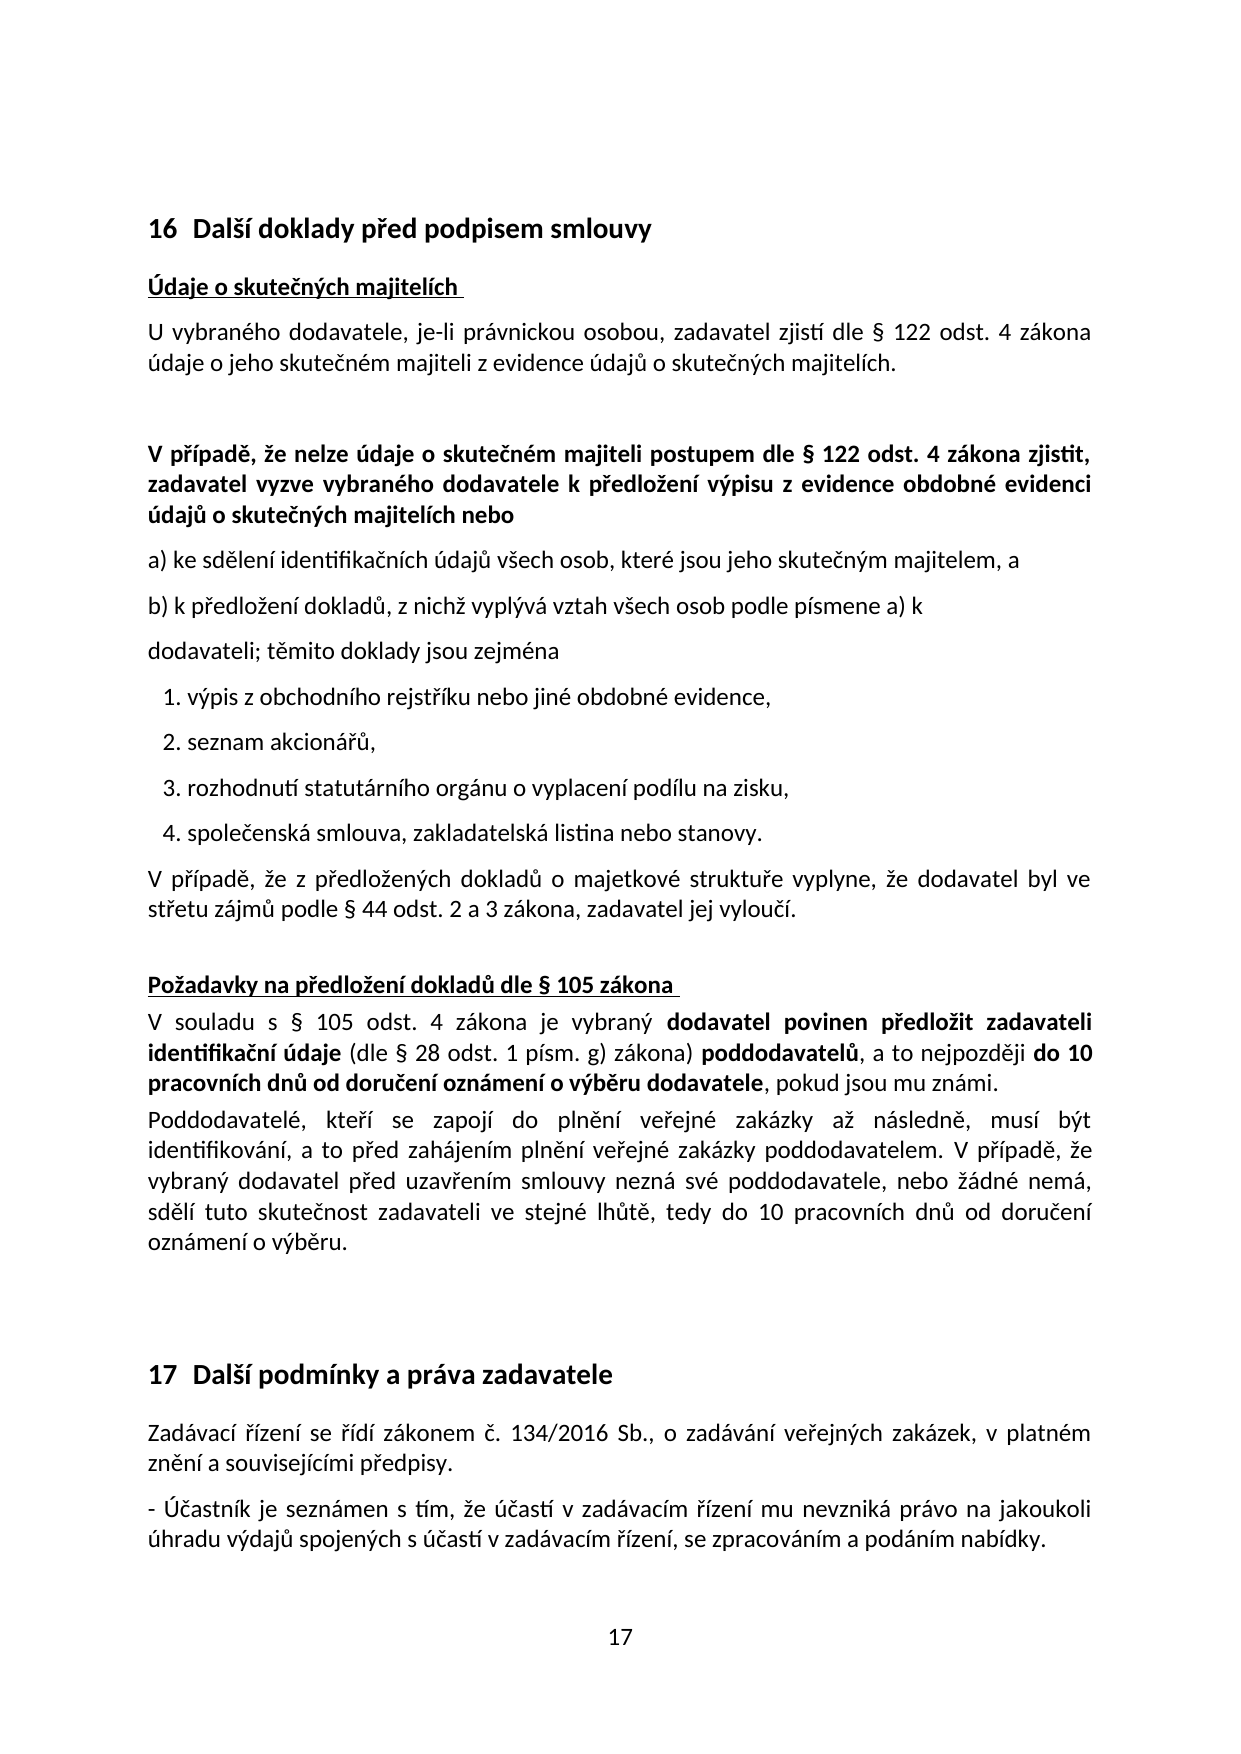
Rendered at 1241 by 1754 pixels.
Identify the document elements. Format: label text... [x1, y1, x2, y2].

subtitle Další podmínky a práva zadavatele [148, 1356, 1093, 1392]
text Zadávací řízení se řídí zákonem č. 134/2016 Sb., o zadávání veřejných zakázek, v platném znění a souvisejícími předpisy. [148, 1417, 1093, 1478]
text Údaje o skutečných majitelích [148, 271, 1093, 301]
text 4. společenská smlouva, zakladatelská listina nebo stanovy. [162, 817, 1093, 848]
text 3. rozhodnutí statutárního orgánu o vyplacení podílu na zisku, [162, 772, 1093, 802]
text 1. výpis z obchodního rejstříku nebo jiné obdobné evidence, [162, 681, 1093, 711]
text - Účastník je seznámen s tím, že účastí v zadávacím řízení mu nevzniká právo na jakoukoli úhradu výdajů spojených s účastí v zadávacím řízení, se zpracováním a podáním nabídky. [148, 1493, 1093, 1554]
text b) k předložení dokladů, z nichž vyplývá vztah všech osob podle písmene a) k [148, 590, 1093, 620]
text V případě, že z předložených dokladů o majetkové struktuře vyplyne, že dodavatel byl ve střetu zájmů podle § 44 odst. 2 a 3 zákona, zadavatel jej vyloučí. [148, 863, 1093, 924]
text V případě, že nelze údaje o skutečném majiteli postupem dle § 122 odst. 4 zákona zjistit, zadavatel vyzve vybraného dodavatele k předložení výpisu z evidence obdobné evidenci údajů o skutečných majitelích nebo [148, 438, 1093, 529]
text U vybraného dodavatele, je-li právnickou osobou, zadavatel zjistí dle § 122 odst. 4 zákona údaje o jeho skutečném majiteli z evidence údajů o skutečných majitelích. [148, 316, 1093, 377]
text 2. seznam akcionářů, [162, 726, 1093, 757]
text a) ke sdělení identifikačních údajů všech osob, které jsou jeho skutečným majitelem, a [148, 544, 1093, 575]
subtitle Další doklady před podpisem smlouvy [148, 210, 1093, 246]
text dodavateli; těmito doklady jsou zejména [148, 635, 1093, 666]
text Poddodavatelé, kteří se zapojí do plnění veřejné zakázky až následně, musí být identifikování, a to před zahájením plnění veřejné zakázky poddodavatelem. V případě, že vybraný dodavatel před uzavřením smlouvy nezná své poddodavatele, nebo žádné nemá, sdělí tuto skutečnost zadavateli ve stejné lhůtě, tedy do 10 pracovních dnů od doručení oznámení o výběru. [148, 1104, 1093, 1257]
text V souladu s § 105 odst. 4 zákona je vybraný dodavatel povinen předložit zadavateli identifikační údaje (dle § 28 odst. 1 písm. g) zákona) poddodavatelů, a to nejpozději do 10 pracovních dnů od doručení oznámení o výběru dodavatele, pokud jsou mu známi. [148, 1006, 1093, 1098]
text Požadavky na předložení dokladů dle § 105 zákona [148, 969, 1093, 1000]
